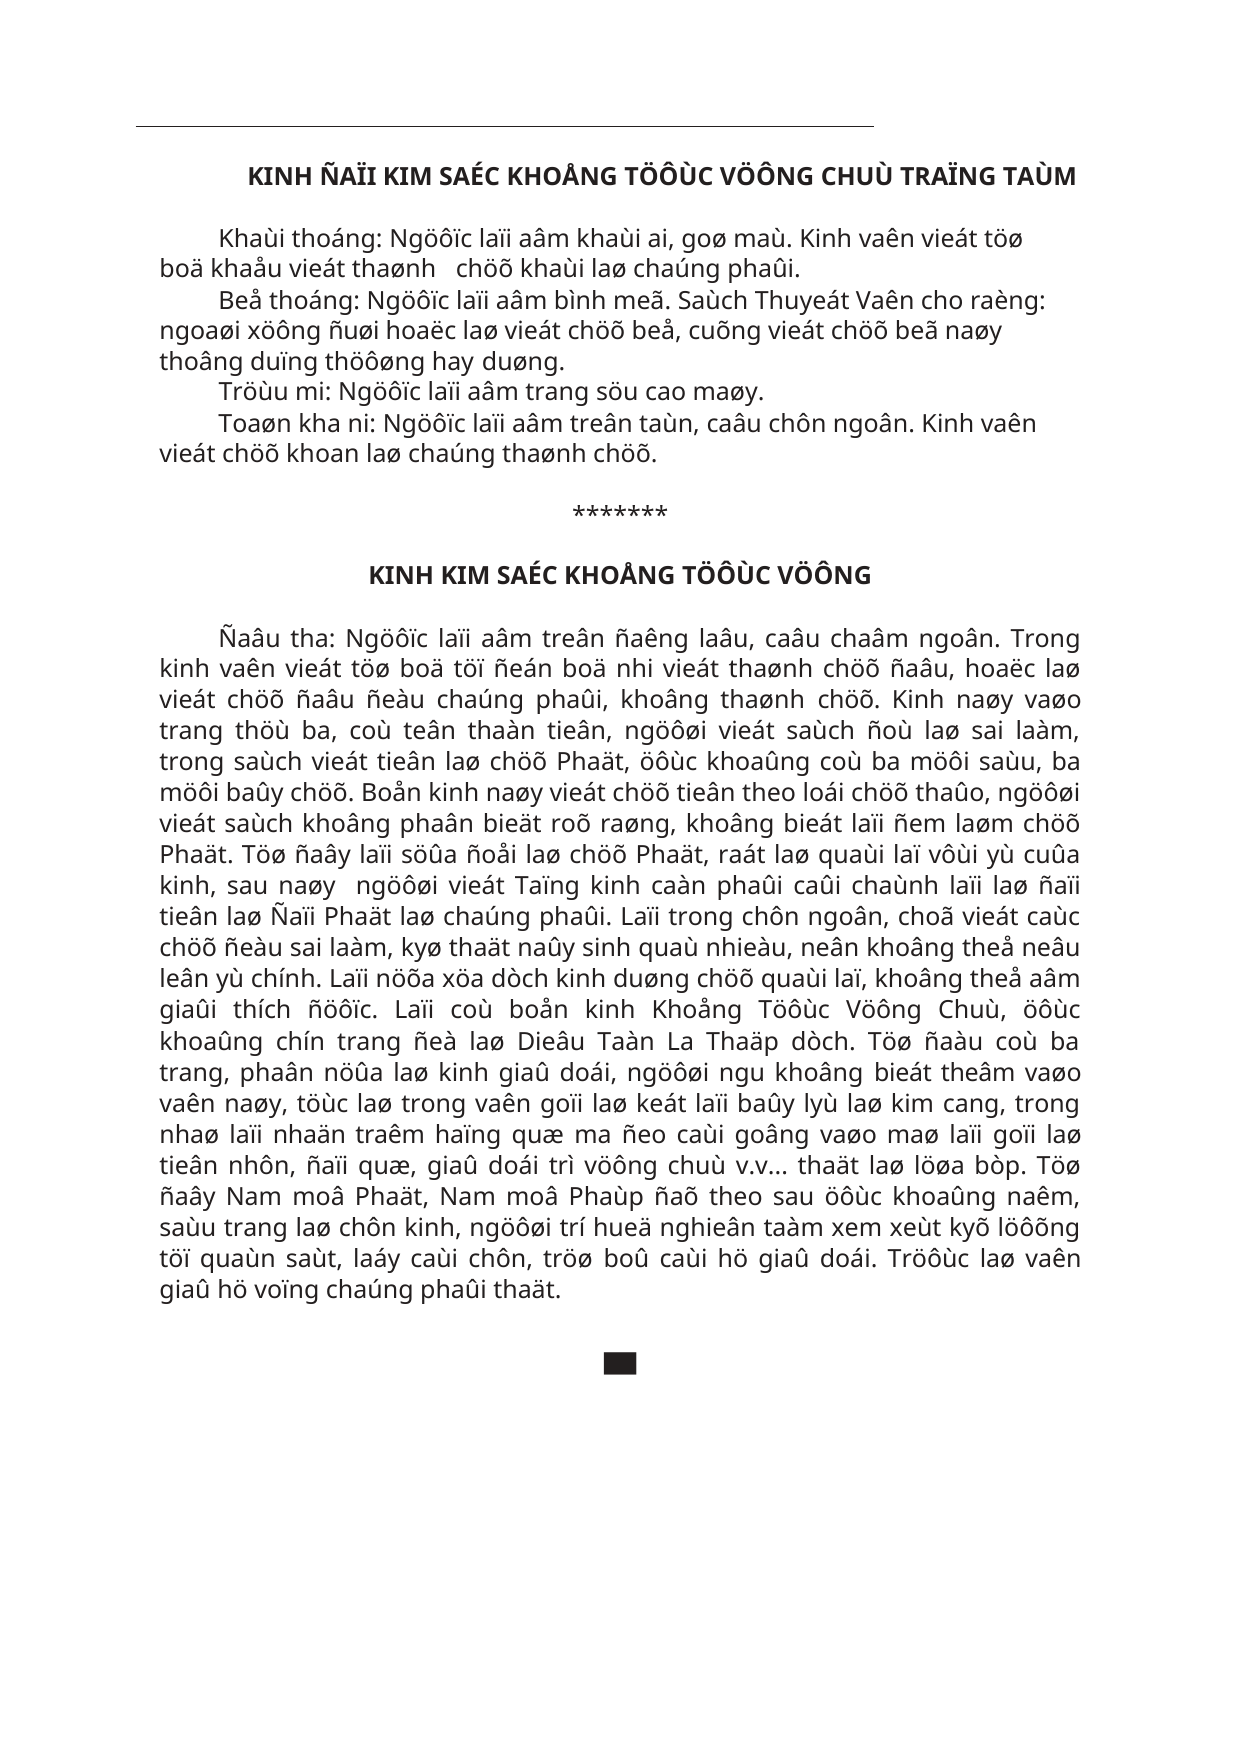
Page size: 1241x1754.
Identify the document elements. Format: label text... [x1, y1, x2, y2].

text ■ [148, 1340, 1092, 1380]
text Toaøn kha ni: Ngöôïc laïi aâm treân taùn, caâu chôn ngoân. Kinh vaên vieát chöõ khoan laø chaúng thaønh chöõ. [159, 407, 1092, 469]
subtitle KINH KIM SAÉC KHOÅNG TÖÔÙC VÖÔNG [249, 558, 991, 592]
text Khaùi thoáng: Ngöôïc laïi aâm khaùi ai, goø maù. Kinh vaên vieát töø boä khaåu vieát thaønh chöõ khaùi laø chaúng phaûi. [159, 223, 1067, 284]
text ******* [249, 498, 991, 532]
text Ñaâu tha: Ngöôïc laïi aâm treân ñaêng laâu, caâu chaâm ngoân. Trong kinh vaên vieát töø boä töï ñeán boä nhi vieát thaønh chöõ ñaâu, hoaëc laø vieát chöõ ñaâu ñeàu chaúng phaûi, khoâng thaønh chöõ. Kinh naøy vaøo trang thöù ba, coù teân thaàn tieân, ngöôøi vieát saùch ñoù laø sai laàm, trong saùch vieát tieân laø chöõ Phaät, öôùc khoaûng coù ba möôi saùu, ba möôi baûy chöõ. Boån kinh naøy vieát chöõ tieân theo loái chöõ thaûo, ngöôøi vieát saùch khoâng phaân bieät roõ raøng, khoâng bieát laïi ñem laøm chöõ Phaät. Töø ñaây laïi söûa ñoåi laø chöõ Phaät, raát laø quaùi laï vôùi yù cuûa kinh, sau naøy ngöôøi vieát Taïng kinh caàn phaûi caûi chaùnh laïi laø ñaïi tieân laø Ñaïi Phaät laø chaúng phaûi. Laïi trong chôn ngoân, choã vieát caùc chöõ ñeàu sai laàm, kyø thaät naûy sinh quaù nhieàu, neân khoâng theå neâu leân yù chính. Laïi nöõa xöa dòch kinh duøng chöõ quaùi laï, khoâng theå aâm giaûi thích ñöôïc. Laïi coù boån kinh Khoång Töôùc Vöông Chuù, öôùc khoaûng chín trang ñeà laø Dieâu Taàn La Thaäp dòch. Töø ñaàu coù ba trang, phaân nöûa laø kinh giaû doái, ngöôøi ngu khoâng bieát theâm vaøo vaên naøy, töùc laø trong vaên goïi laø keát laïi baûy lyù laø kim cang, trong nhaø laïi nhaän traêm haïng quæ ma ñeo caùi goâng vaøo maø laïi goïi laø tieân nhôn, ñaïi quæ, giaû doái trì vöông chuù v.v... thaät laø löøa bòp. Töø ñaây Nam moâ Phaät, Nam moâ Phaùp ñaõ theo sau öôùc khoaûng naêm, saùu trang laø chôn kinh, ngöôøi trí hueä nghieân taàm xem xeùt kyõ löôõng töï quaùn saùt, laáy caùi chôn, tröø boû caùi hö giaû doái. Tröôùc laø vaên giaû hö voïng chaúng phaûi thaät. [159, 623, 1082, 1306]
subtitle KINH ÑAÏI KIM SAÉC KHOÅNG TÖÔÙC VÖÔNG CHUÙ TRAÏNG TAÙM [247, 159, 1092, 193]
text Beå thoáng: Ngöôïc laïi aâm bình meã. Saùch Thuyeát Vaên cho raèng: ngoaøi xöông ñuøi hoaëc laø vieát chöõ beå, cuõng vieát chöõ beã naøy thoâng duïng thöôøng hay duøng. [159, 284, 1067, 378]
text Tröùu mi: Ngöôïc laïi aâm trang söu cao maøy. [218, 378, 1092, 406]
